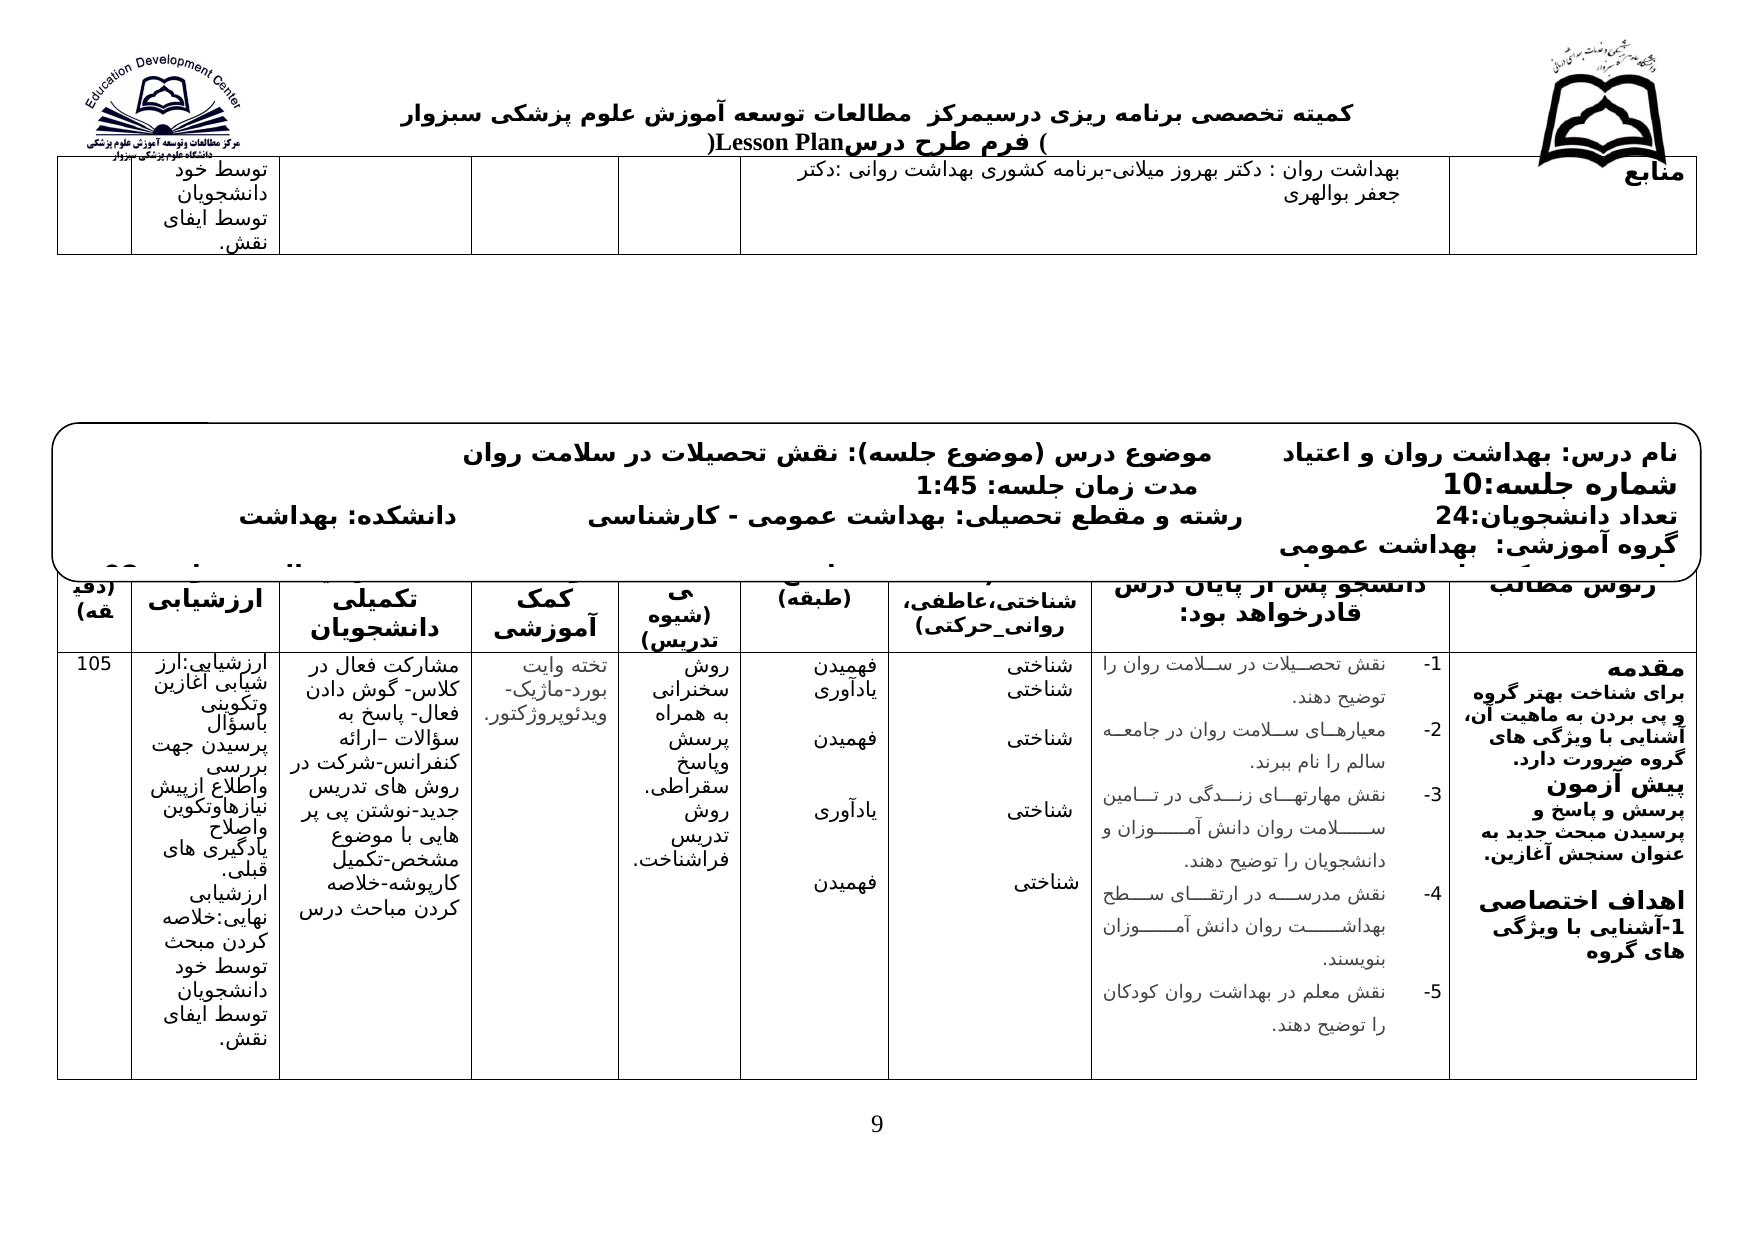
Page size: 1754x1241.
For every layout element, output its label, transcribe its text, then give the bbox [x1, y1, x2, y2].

table_cell مواد و وسایل کمک آموزشی [472, 583, 618, 652]
picture [1537, 39, 1668, 156]
table_cell وظایف و فعالیتهاي تکمیلی دانشجویان [280, 583, 471, 652]
table_cell فهمیدن یادآوری فهمیدن یادآوری فهمیدن [741, 653, 888, 1079]
table_cell نحوه ارزشیابی [132, 583, 279, 652]
table_cell شناختی شناختی شناختی شناختی شناختی [889, 653, 1091, 1079]
table_cell رئوس مطالب [1450, 573, 1696, 652]
table_cell سطح (طبقه) [741, 583, 888, 652]
table_cell منابع [1450, 157, 1696, 254]
table_cell زمان (دقیقه) [58, 575, 131, 652]
table_cell اهداف رفتاري دانشجو پس از پایان درس قادرخواهد بود: [1092, 583, 1449, 652]
picture [83, 157, 131, 164]
table_cell روش سخنرانی به همراه پرسش وپاسخ سقراطی. روش تدریس فراشناخت. [619, 653, 740, 1079]
table_cell 105 [58, 653, 131, 1079]
picture [132, 157, 240, 164]
table_cell تخته وایت بورد-ماژیک- ویدئوپروژکتور. [472, 653, 618, 1079]
picture [83, 50, 240, 156]
table_cell روش آموزشی (شیوه تدریس) [619, 583, 740, 652]
table_cell بهداشت روان : دکتر بهروز میلانی-برنامه کشوری بهداشت روانی :دکتر جعفر بوالهری [741, 157, 1449, 254]
table_cell حیطهیادگیری (شناختی،عاطفی،روانی_حرکتی) [889, 583, 1091, 652]
